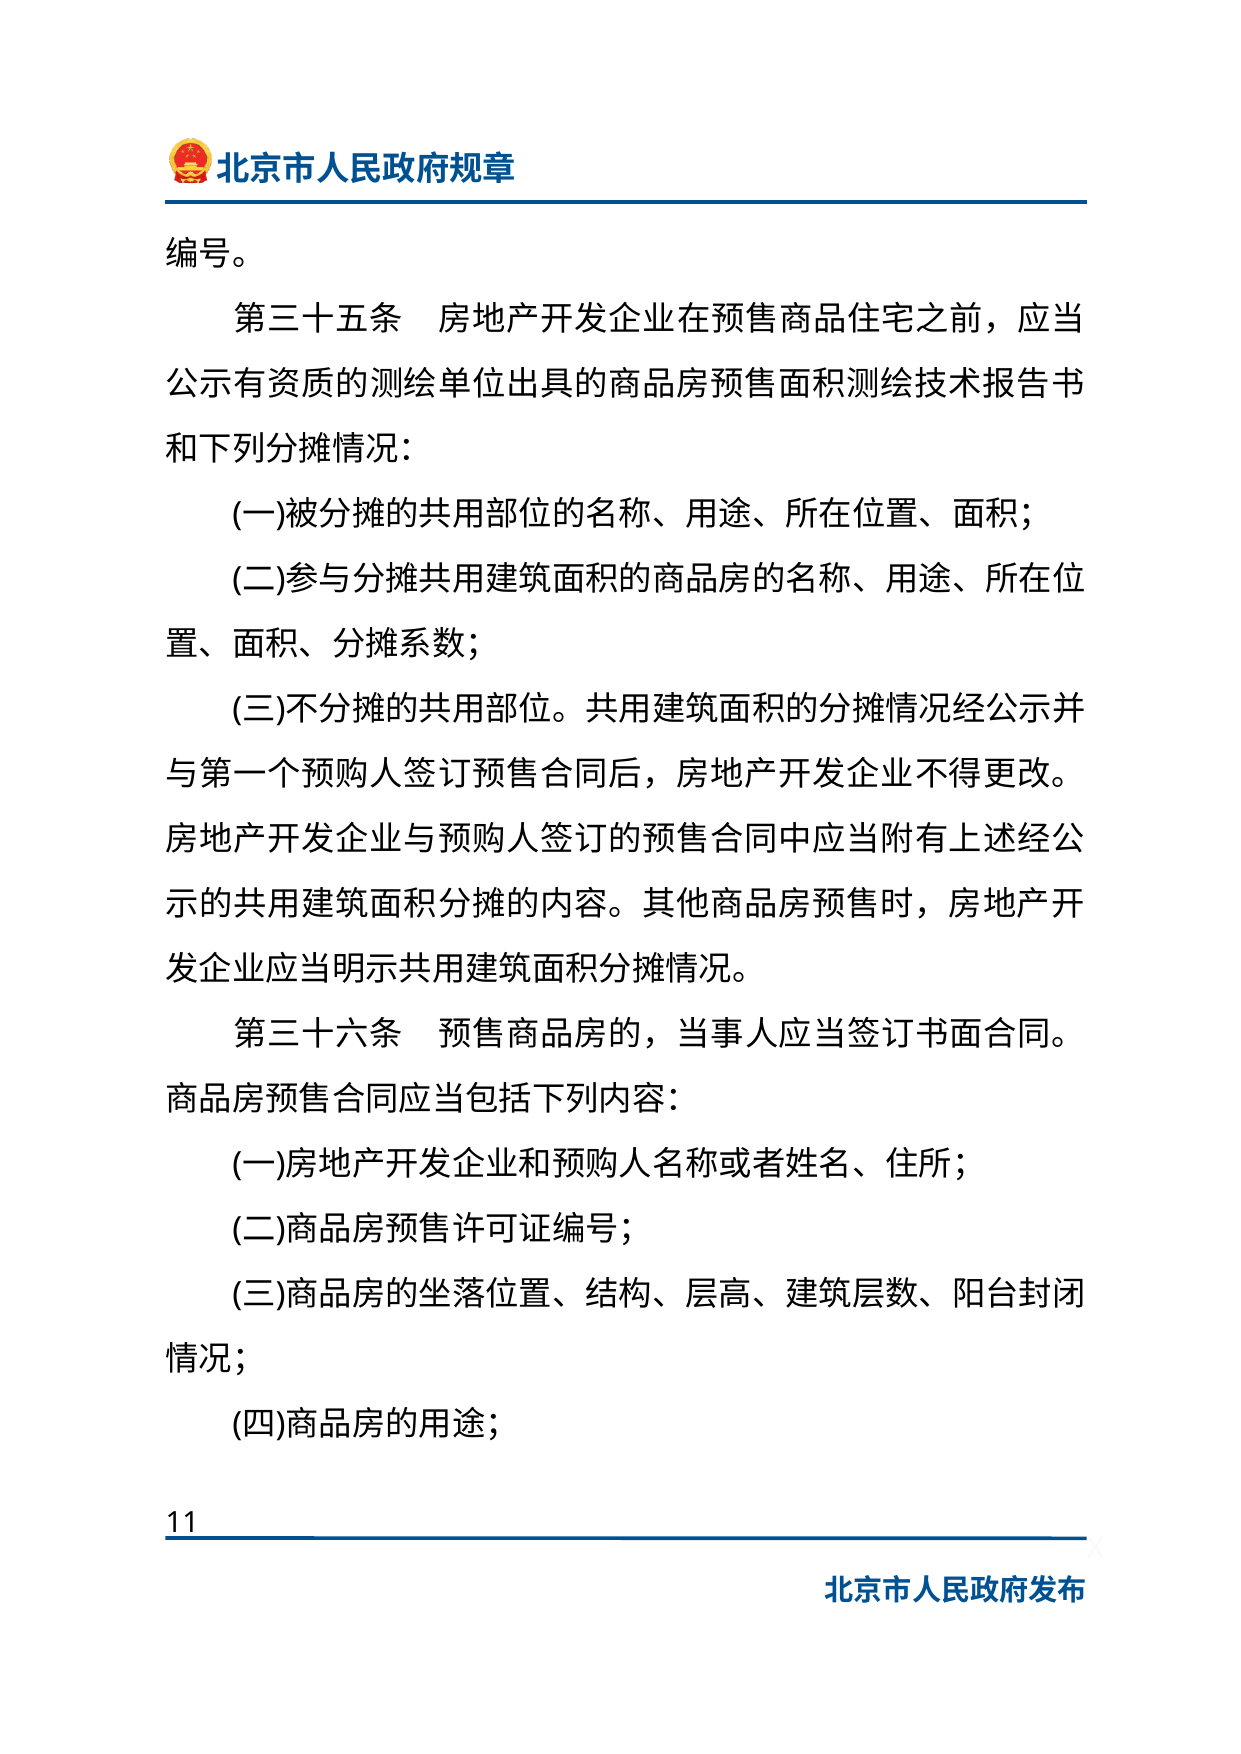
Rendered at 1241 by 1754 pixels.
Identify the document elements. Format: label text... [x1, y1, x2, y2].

text (一)被分摊的共用部位的名称、用途、所在位置、面积； [165, 479, 1087, 544]
text 房地产开发企业发布商品房预售广告，应当在广告中明示房地产开发企业的名称、商品房坐落位置、商品房预售许可证编号。 [165, 219, 1087, 284]
text (四)商品房的用途； [165, 1389, 1087, 1454]
picture [165, 136, 216, 187]
text (一)房地产开发企业和预购人名称或者姓名、住所； [165, 1129, 1087, 1194]
text 第三十五条 房地产开发企业在预售商品住宅之前，应当公示有资质的测绘单位出具的商品房预售面积测绘技术报告书和下列分摊情况： [165, 284, 1087, 479]
text (二)商品房预售许可证编号； [165, 1194, 1087, 1259]
text (三)商品房的坐落位置、结构、层高、建筑层数、阳台封闭情况； [165, 1259, 1087, 1389]
text 第三十六条 预售商品房的，当事人应当签订书面合同。商品房预售合同应当包括下列内容： [165, 999, 1087, 1129]
text (三)不分摊的共用部位。共用建筑面积的分摊情况经公示并与第一个预购人签订预售合同后，房地产开发企业不得更改。房地产开发企业与预购人签订的预售合同中应当附有上述经公示的共用建筑面积分摊的内容。其他商品房预售时，房地产开发企业应当明示共用建筑面积分摊情况。 [165, 674, 1087, 999]
text (二)参与分摊共用建筑面积的商品房的名称、用途、所在位置、面积、分摊系数； [165, 544, 1087, 674]
